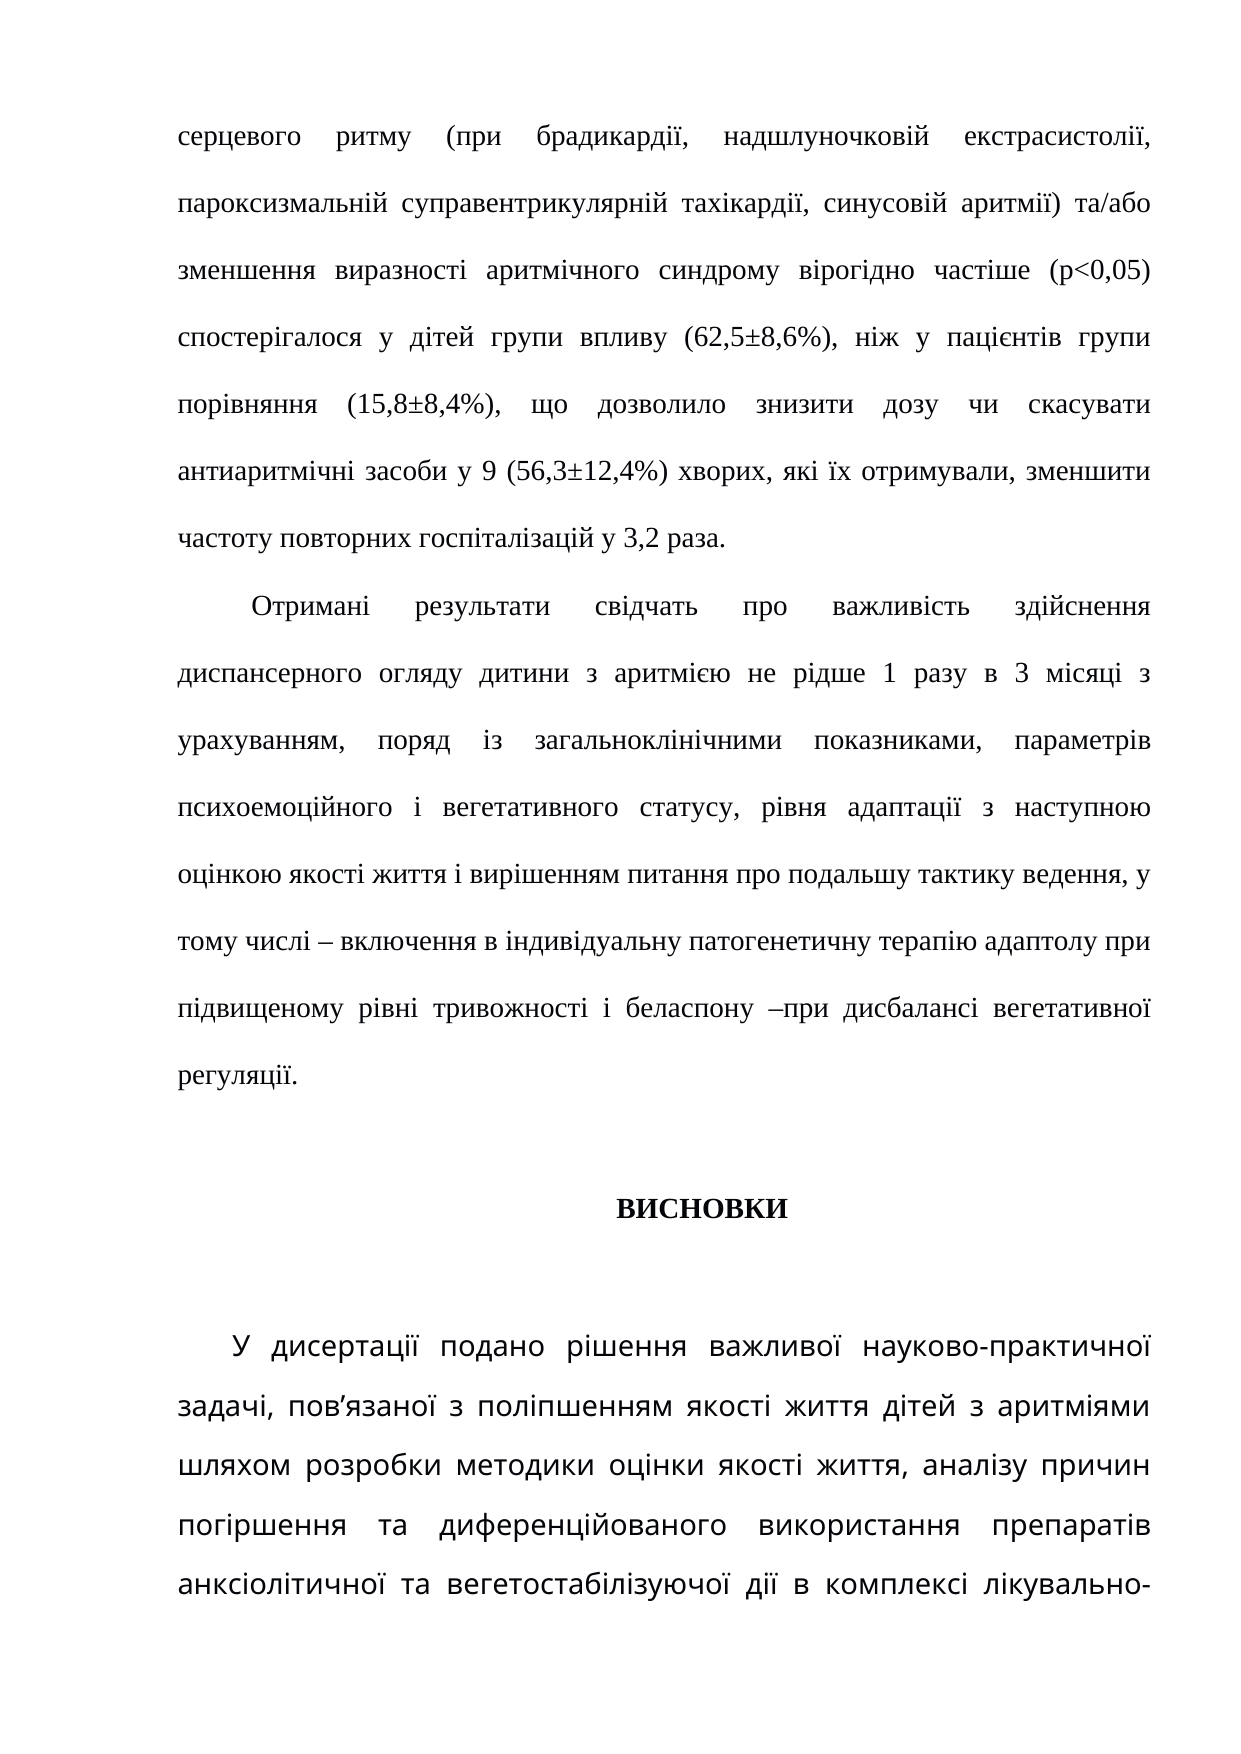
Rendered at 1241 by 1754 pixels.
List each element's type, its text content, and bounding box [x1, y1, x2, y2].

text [177, 1326, 1152, 1603]
text Отримані результати свідчать про важливість здійснення диспансерного огляду дитини з аритмією не рідше 1 разу в 3 місяці з урахуванням, поряд із загальноклінічними показниками, параметрів психоемоційного і вегетативного статусу, рівня адаптації з наступною оцінкою якості життя і вирішенням питання про подальшу тактику ведення, у тому числі – включення в індивідуальну патогенетичну терапію адаптолу при підвищеному рівні тривожності і беласпону –при дисбалансі вегетативної регуляції. [177, 588, 1152, 1091]
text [177, 118, 1152, 554]
text ВИСНОВКИ [177, 1191, 1152, 1225]
